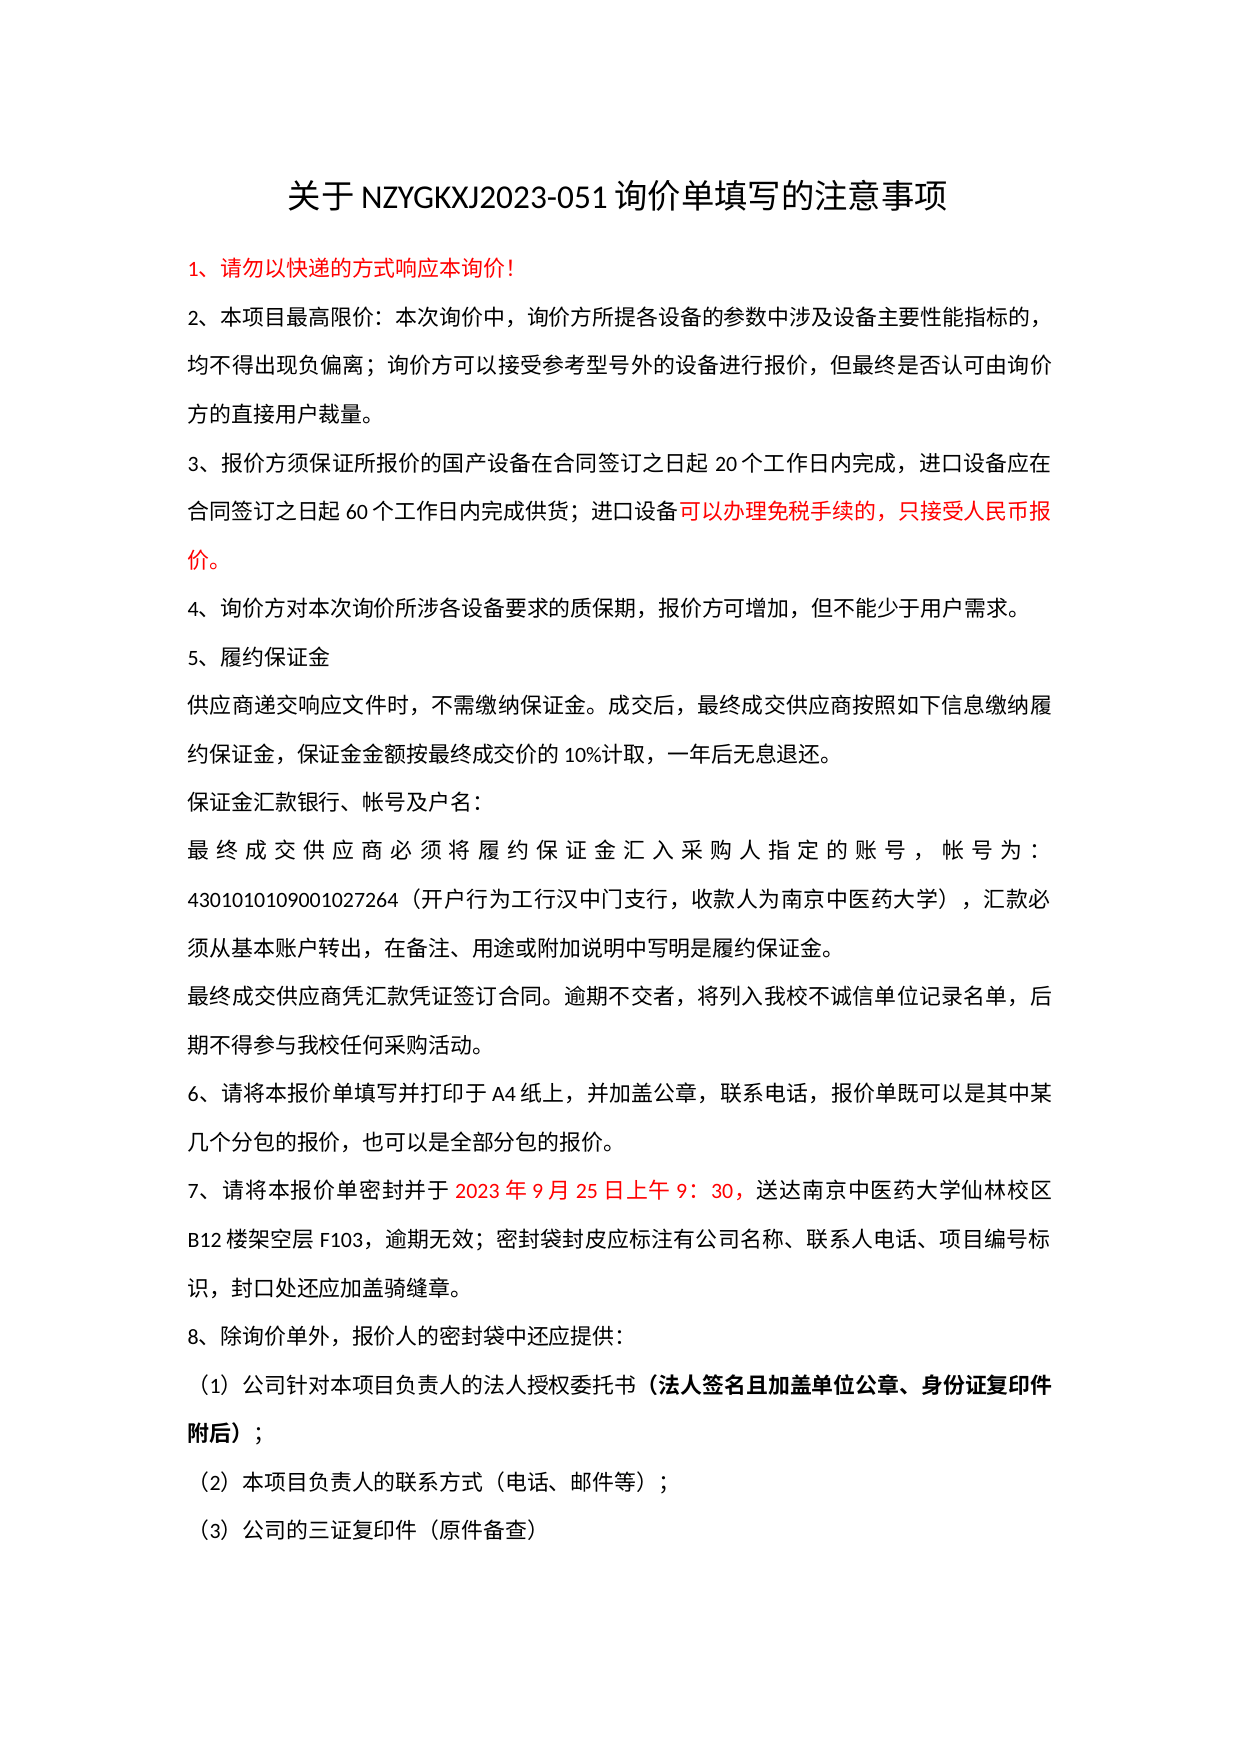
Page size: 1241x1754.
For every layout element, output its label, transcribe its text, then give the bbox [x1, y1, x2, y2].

text 2、本项目最高限价：本次询价中，询价方所提各设备的参数中涉及设备主要性能指标的，均不得出现负偏离；询价方可以接受参考型号外的设备进行报价，但最终是否认可由询价方的直接用户裁量。 [187, 299, 1053, 429]
text 5、履约保证金 [187, 639, 1053, 672]
text 4、询价方对本次询价所涉各设备要求的质保期，报价方可增加，但不能少于用户需求。 [187, 591, 1053, 623]
text （3）公司的三证复印件（原件备查） [187, 1513, 1053, 1545]
text 供应商递交响应文件时，不需缴纳保证金。成交后，最终成交供应商按照如下信息缴纳履约保证金，保证金金额按最终成交价的10%计取，一年后无息退还。 [187, 688, 1053, 769]
text 7、请将本报价单密封并于2023年9月25日上午9：30，送达南京中医药大学仙林校区B12楼架空层F103，逾期无效；密封袋封皮应标注有公司名称、联系人电话、项目编号标识，封口处还应加盖骑缝章。 [187, 1173, 1053, 1303]
text 最终成交供应商必须将履约保证金汇入采购人指定的账号，帐号为：4301010109001027264（开户行为工行汉中门支行，收款人为南京中医药大学），汇款必须从基本账户转出，在备注、用途或附加说明中写明是履约保证金。 [187, 833, 1053, 963]
text 关于NZYGKXJ2023-051询价单填写的注意事项 [187, 162, 1053, 227]
text 6、请将本报价单填写并打印于A4纸上，并加盖公章，联系电话，报价单既可以是其中某几个分包的报价，也可以是全部分包的报价。 [187, 1076, 1053, 1157]
text 3、报价方须保证所报价的国产设备在合同签订之日起20个工作日内完成，进口设备应在合同签订之日起60个工作日内完成供货；进口设备可以办理免税手续的，只接受人民币报价。 [187, 445, 1053, 575]
text 保证金汇款银行、帐号及户名： [187, 785, 1053, 817]
text 最终成交供应商凭汇款凭证签订合同。逾期不交者，将列入我校不诚信单位记录名单，后期不得参与我校任何采购活动。 [187, 979, 1053, 1060]
text 8、除询价单外，报价人的密封袋中还应提供： [187, 1319, 1053, 1351]
text 1、请勿以快递的方式响应本询价！ [187, 251, 1053, 283]
text （1）公司针对本项目负责人的法人授权委托书（法人签名且加盖单位公章、身份证复印件附后）； [187, 1367, 1053, 1448]
text （2）本项目负责人的联系方式（电话、邮件等）； [187, 1464, 1053, 1497]
